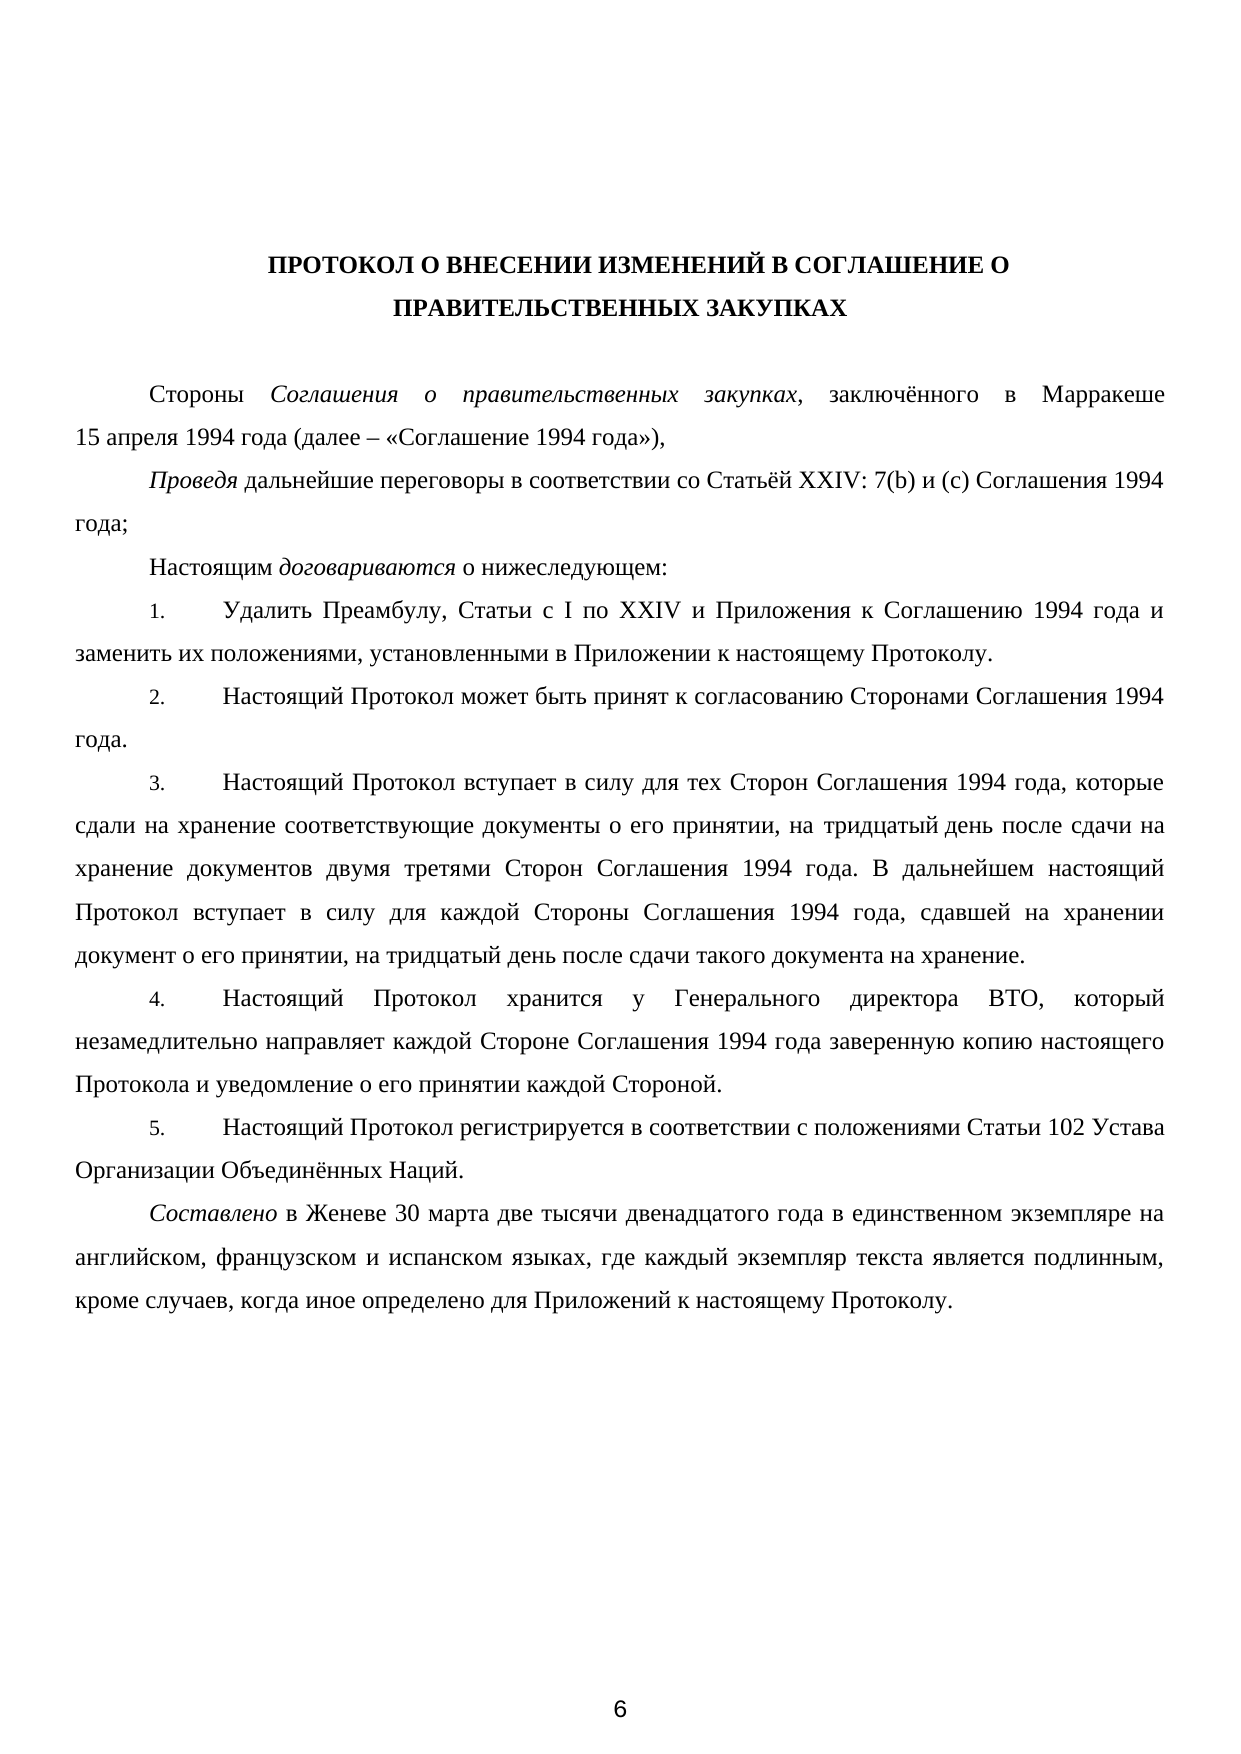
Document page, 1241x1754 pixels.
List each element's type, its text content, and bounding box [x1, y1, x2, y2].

list Настоящий Протокол регистрируется в соответствии с положениями Статьи 102 Устава Организации Объединённых Наций. [75, 1112, 1165, 1184]
list Удалить Преамбулу, Статьи с I по XXIV и Приложения к Соглашению 1994 года и заменить их положениями, установленными в Приложении к настоящему Протоколу. [75, 595, 1165, 667]
list Настоящий Протокол хранится у Генерального директора ВТО, который незамедлительно направляет каждой Стороне Соглашения 1994 года заверенную копию настоящего Протокола и уведомление о его принятии каждой Стороной. [75, 983, 1165, 1098]
list Настоящий Протокол может быть принят к согласованию Сторонами Соглашения 1994 года. [75, 681, 1165, 753]
text Стороны Соглашения о правительственных закупках, заключённого в Марракеше 15 апреля 1994 года (далее – «Соглашение 1994 года»), [75, 379, 1165, 451]
text Проведя дальнейшие переговоры в соответствии со Статьёй XXIV: 7(b) и (c) Соглашения 1994 года; [75, 465, 1165, 537]
text Составлено в Женеве 30 марта две тысячи двенадцатого года в единственном экземпляре на английском, французском и испанском языках, где каждый экземпляр текста является подлинным, кроме случаев, когда иное определено для Приложений к настоящему Протоколу. [75, 1198, 1165, 1313]
text Настоящим договариваются о нижеследующем: [75, 552, 1165, 580]
text ПРОТОКОЛ О ВНЕСЕНИИ ИЗМЕНЕНИЙ В СОГЛАШЕНИЕ О ПРАВИТЕЛЬСТВЕННЫХ ЗАКУПКАХ [75, 250, 1165, 322]
list Настоящий Протокол вступает в силу для тех Сторон Соглашения 1994 года, которые сдали на хранение соответствующие документы о его принятии, на тридцатый день после сдачи на хранение документов двумя третями Сторон Соглашения 1994 года. В дальнейшем настоящий Протокол вступает в силу для каждой Стороны Соглашения 1994 года, сдавшей на хранении документ о его принятии, на тридцатый день после сдачи такого документа на хранение. [75, 767, 1165, 968]
